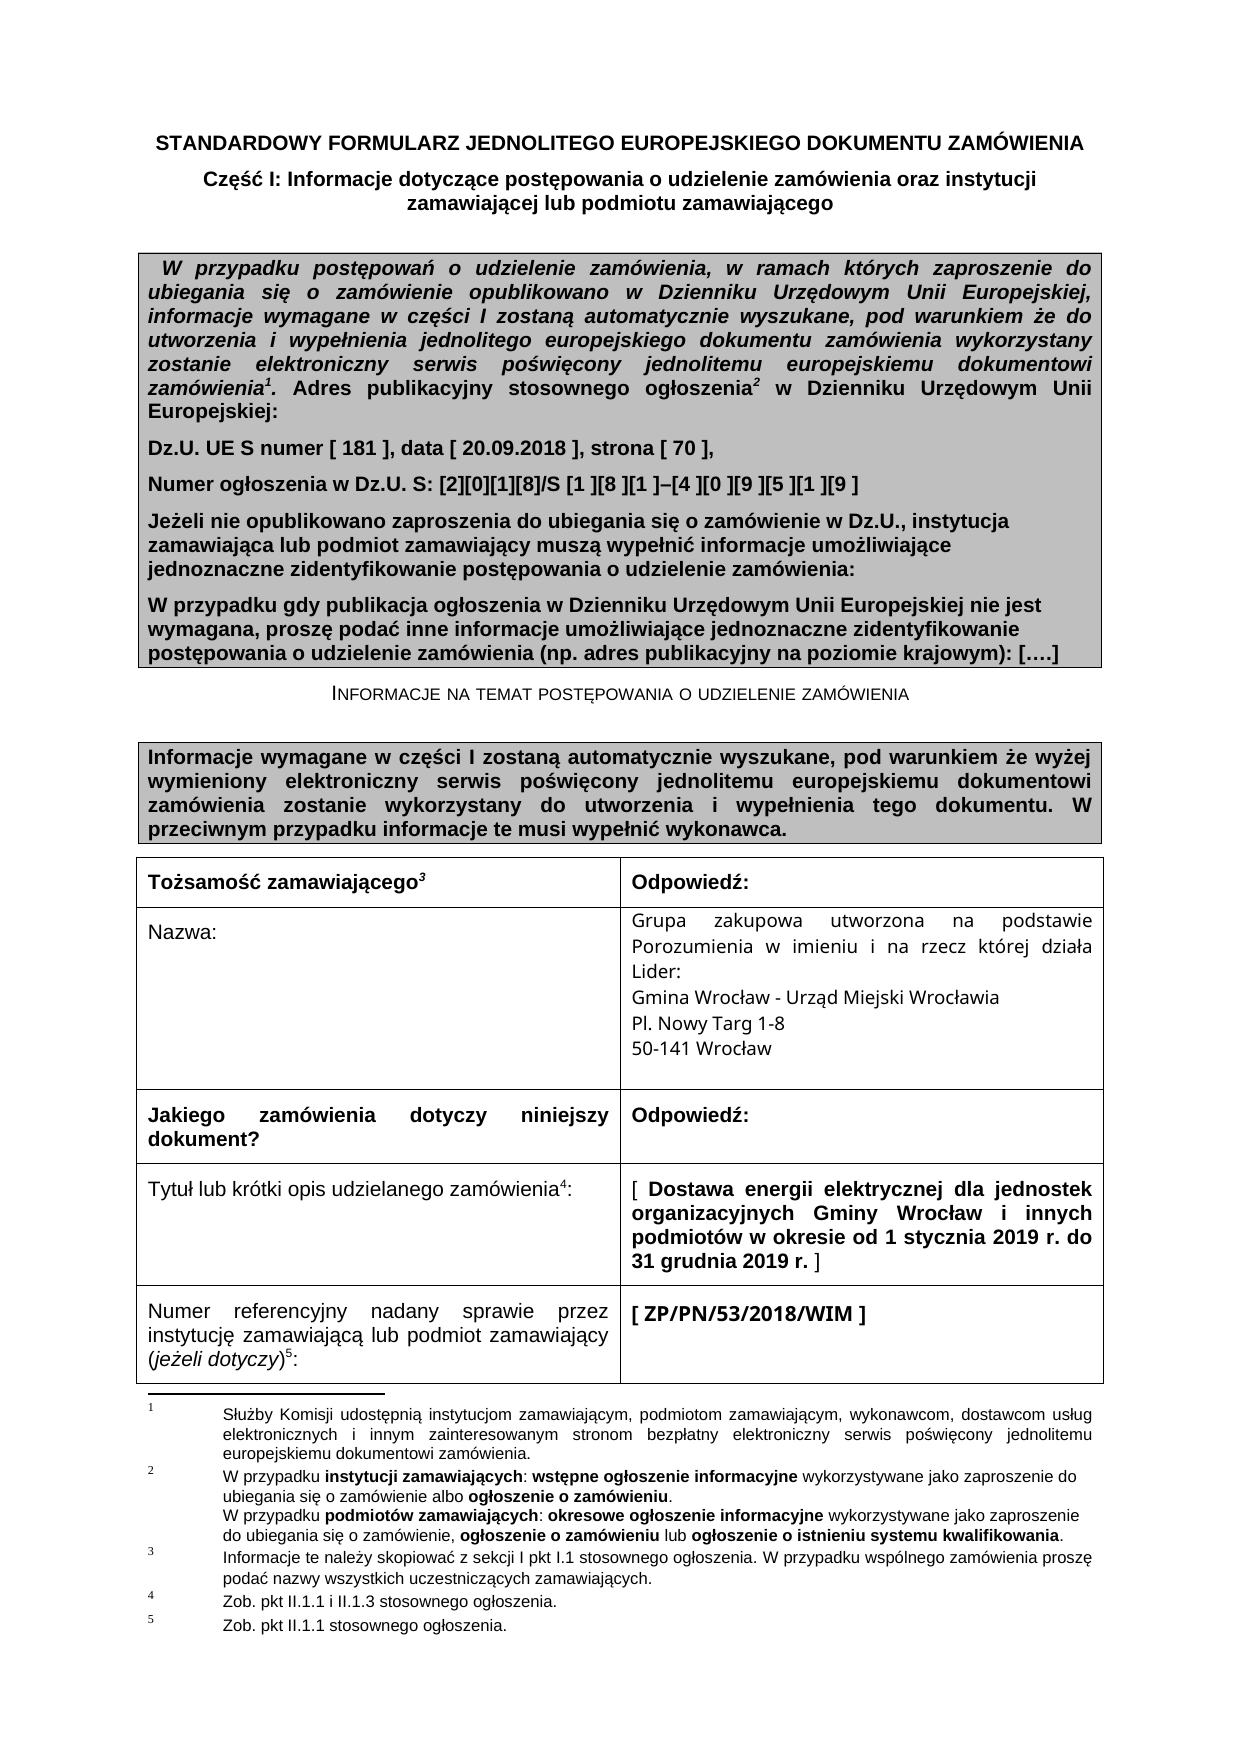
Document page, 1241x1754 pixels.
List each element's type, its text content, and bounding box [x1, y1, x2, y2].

table_cell [ Dostawa energii elektrycznej dla jednostek organizacyjnych Gminy Wrocław i innych podmiotów w okresie od 1 stycznia 2019 r. do 31 grudnia 2019 r. ] [621, 1164, 1103, 1285]
title Informacje na temat postępowania o udzielenie zamówienia [148, 681, 1093, 704]
table_cell Grupa zakupowa utworzona na podstawie Porozumienia w imieniu i na rzecz której działa Lider: Gmina Wrocław - Urząd Miejski Wrocławia Pl. Nowy Targ 1-8 50-141 Wrocław [621, 908, 1103, 1089]
title Część I: Informacje dotyczące postępowania o udzielenie zamówienia oraz instytucji zamawiającej lub podmiotu zamawiającego [148, 167, 1093, 215]
table_header Tożsamość zamawiającego [137, 858, 620, 907]
text Numer ogłoszenia w Dz.U. S: [2][0][1][8]/S [1 ][8 ][1 ]–[4 ][0 ][9 ][5 ][1 ][9 ] [139, 469, 1101, 496]
text Standardowy formularz jednolitego europejskiego dokumentu zamówienia [148, 131, 1093, 154]
table_cell Odpowiedź: [621, 1090, 1103, 1163]
table_cell Tytuł lub krótki opis udzielanego zamówienia: [137, 1164, 620, 1285]
table_cell Jakiego zamówienia dotyczy niniejszy dokument? [137, 1090, 620, 1163]
text W przypadku postępowań o udzielenie zamówienia, w ramach których zaproszenie do ubiegania się o zamówienie opublikowano w Dzienniku Urzędowym Unii Europejskiej, informacje wymagane w części I zostaną automatycznie wyszukane, pod warunkiem że do utworzenia i wypełnienia jednolitego europejskiego dokumentu zamówienia wykorzystany zostanie elektroniczny serwis poświęcony jednolitemu europejskiemu dokumentowi zamówienia. Adres publikacyjny stosownego ogłoszenia w Dzienniku Urzędowym Unii Europejskiej: [139, 254, 1101, 423]
table_cell Nazwa: [137, 908, 620, 1089]
table_header Odpowiedź: [621, 858, 1103, 907]
text Jeżeli nie opublikowano zaproszenia do ubiegania się o zamówienie w Dz.U., instytucja zamawiająca lub podmiot zamawiający muszą wypełnić informacje umożliwiające jednoznaczne zidentyfikowanie postępowania o udzielenie zamówienia: [139, 506, 1101, 581]
table_cell [ ZP/PN/53/2018/WIM ] [621, 1286, 1103, 1383]
table_cell Numer referencyjny nadany sprawie przez instytucję zamawiającą lub podmiot zamawiający (jeżeli dotyczy): [137, 1286, 620, 1383]
text Informacje wymagane w części I zostaną automatycznie wyszukane, pod warunkiem że wyżej wymieniony elektroniczny serwis poświęcony jednolitemu europejskiemu dokumentowi zamówienia zostanie wykorzystany do utworzenia i wypełnienia tego dokumentu. W przeciwnym przypadku informacje te musi wypełnić wykonawca. [139, 743, 1101, 843]
text W przypadku gdy publikacja ogłoszenia w Dzienniku Urzędowym Unii Europejskiej nie jest wymagana, proszę podać inne informacje umożliwiające jednoznaczne zidentyfikowanie postępowania o udzielenie zamówienia (np. adres publikacyjny na poziomie krajowym): [….] [139, 590, 1101, 667]
text Dz.U. UE S numer [ 181 ], data [ 20.09.2018 ], strona [ 70 ], [139, 433, 1101, 460]
